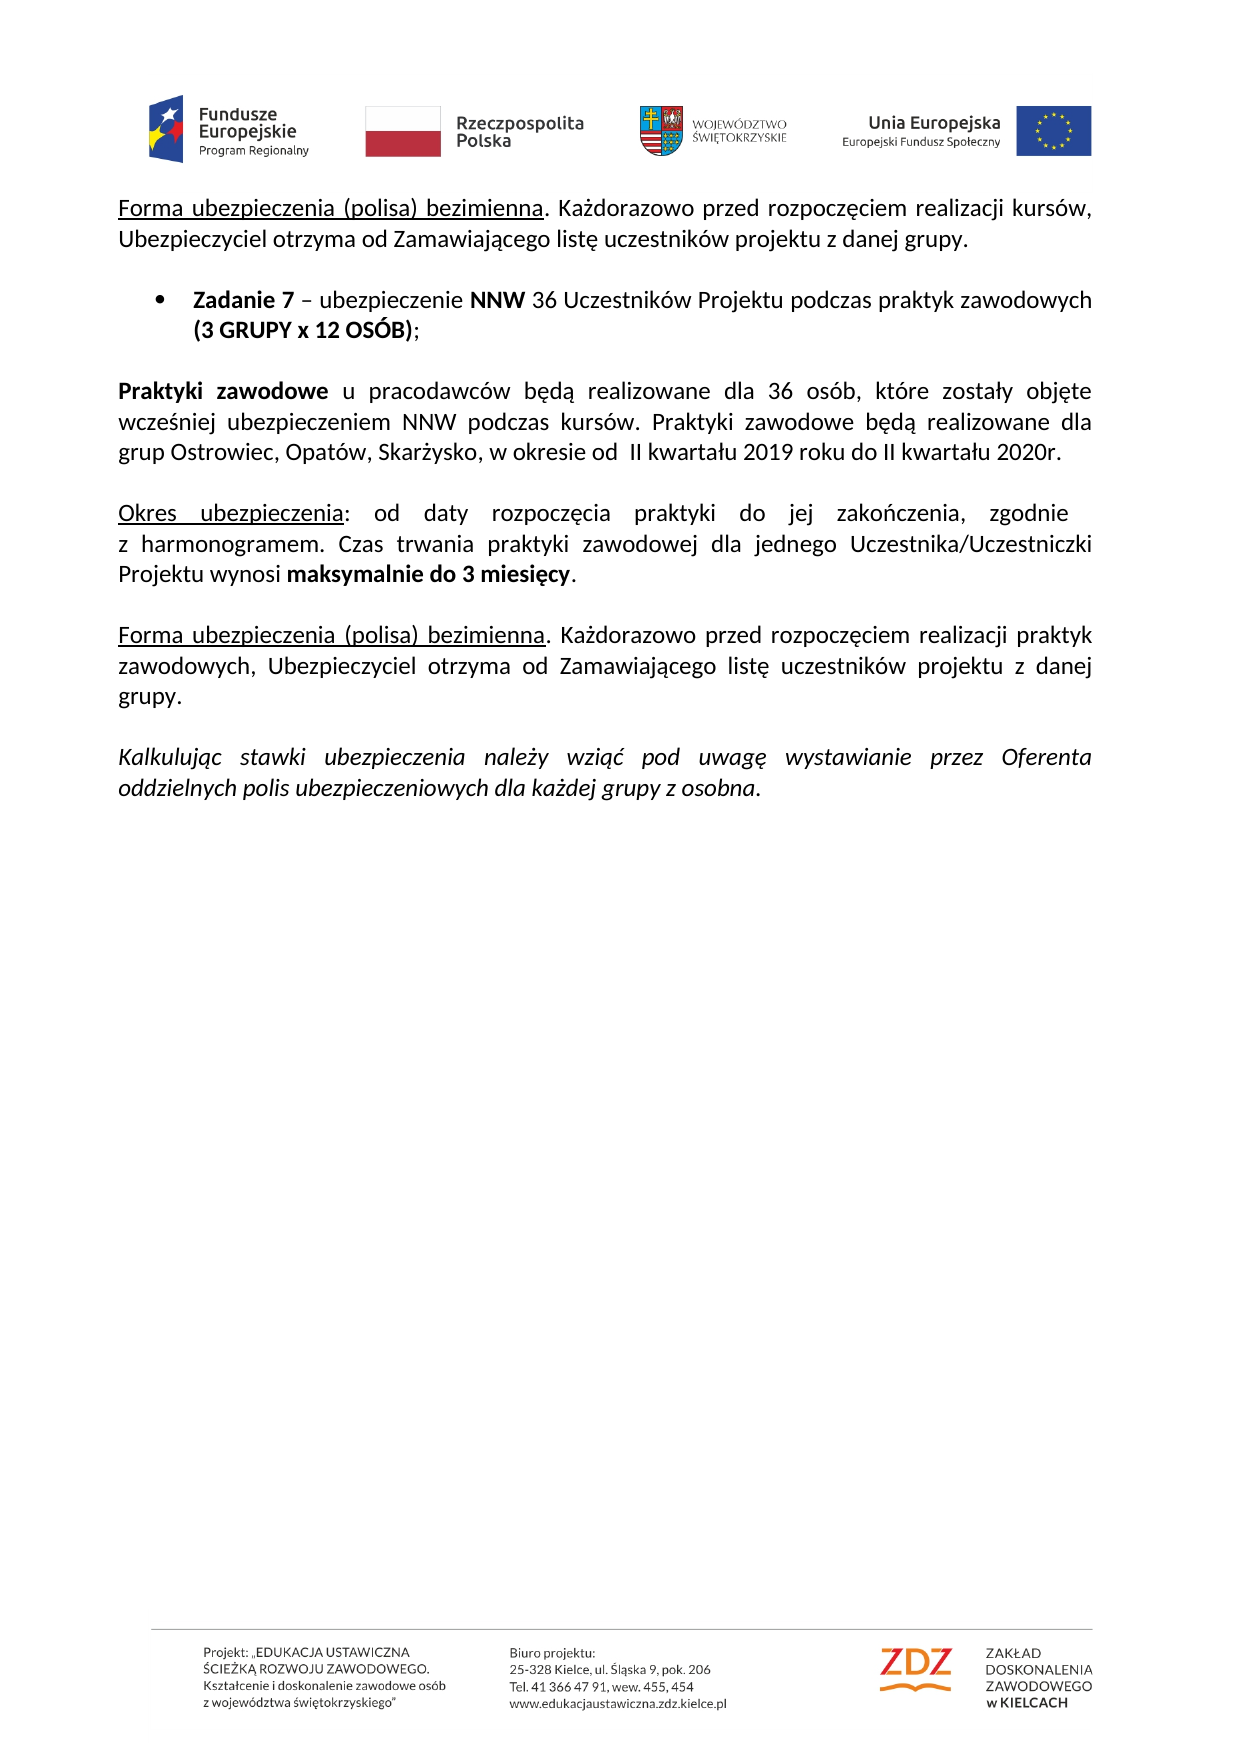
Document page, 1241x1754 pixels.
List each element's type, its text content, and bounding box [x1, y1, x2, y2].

text Praktyki zawodowe u pracodawców będą realizowane dla 36 osób, które zostały objęte wcześniej ubezpieczeniem NNW podczas kursów. Praktyki zawodowe będą realizowane dla grup Ostrowiec, Opatów, Skarżysko, w okresie od II kwartału 2019 roku do II kwartału 2020r. [118, 375, 1093, 467]
picture [147, 1609, 1093, 1744]
text Okres ubezpieczenia: od daty rozpoczęcia praktyki do jej zakończenia, zgodnie z harmonogramem. Czas trwania praktyki zawodowej dla jednego Uczestnika/Uczestniczki Projektu wynosi maksymalnie do 3 miesięcy. [118, 497, 1093, 589]
text Forma ubezpieczenia (polisa) bezimienna. Każdorazowo przed rozpoczęciem realizacji kursów, Ubezpieczyciel otrzyma od Zamawiającego listę uczestników projektu z danej grupy. [118, 192, 1093, 253]
picture [147, 73, 1093, 193]
text Kalkulując stawki ubezpieczenia należy wziąć pod uwagę wystawianie przez Oferenta oddzielnych polis ubezpieczeniowych dla każdej grupy z osobna. [118, 742, 1093, 803]
text Forma ubezpieczenia (polisa) bezimienna. Każdorazowo przed rozpoczęciem realizacji praktyk zawodowych, Ubezpieczyciel otrzyma od Zamawiającego listę uczestników projektu z danej grupy. [118, 619, 1093, 711]
list Zadanie 7 – ubezpieczenie NNW 36 Uczestników Projektu podczas praktyk zawodowych (3 GRUPY x 12 OSÓB); [156, 284, 1093, 345]
